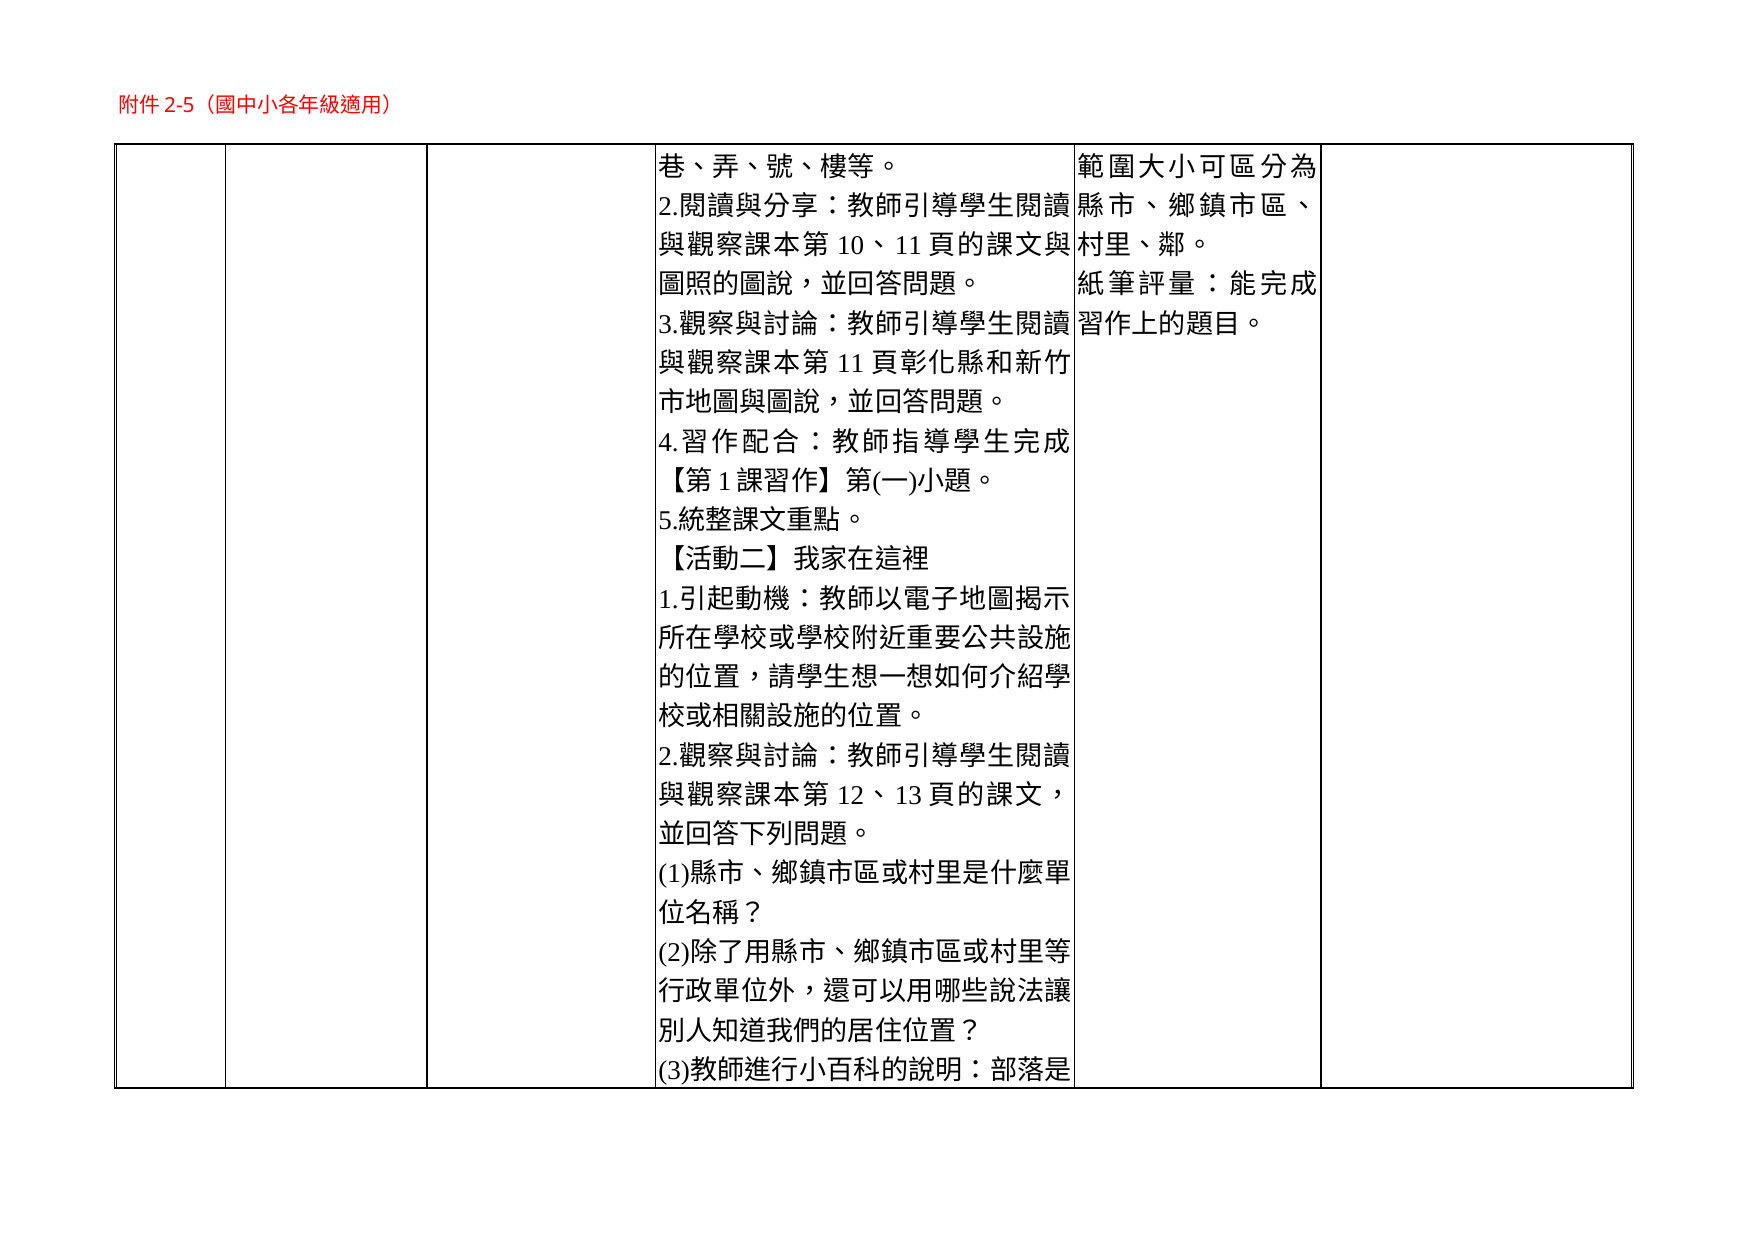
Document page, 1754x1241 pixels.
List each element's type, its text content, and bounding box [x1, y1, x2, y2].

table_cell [1075, 145, 1320, 1087]
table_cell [1322, 145, 1631, 1087]
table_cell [656, 145, 1074, 1087]
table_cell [226, 145, 426, 1087]
table_cell 一 [117, 145, 225, 1087]
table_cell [428, 145, 655, 1087]
